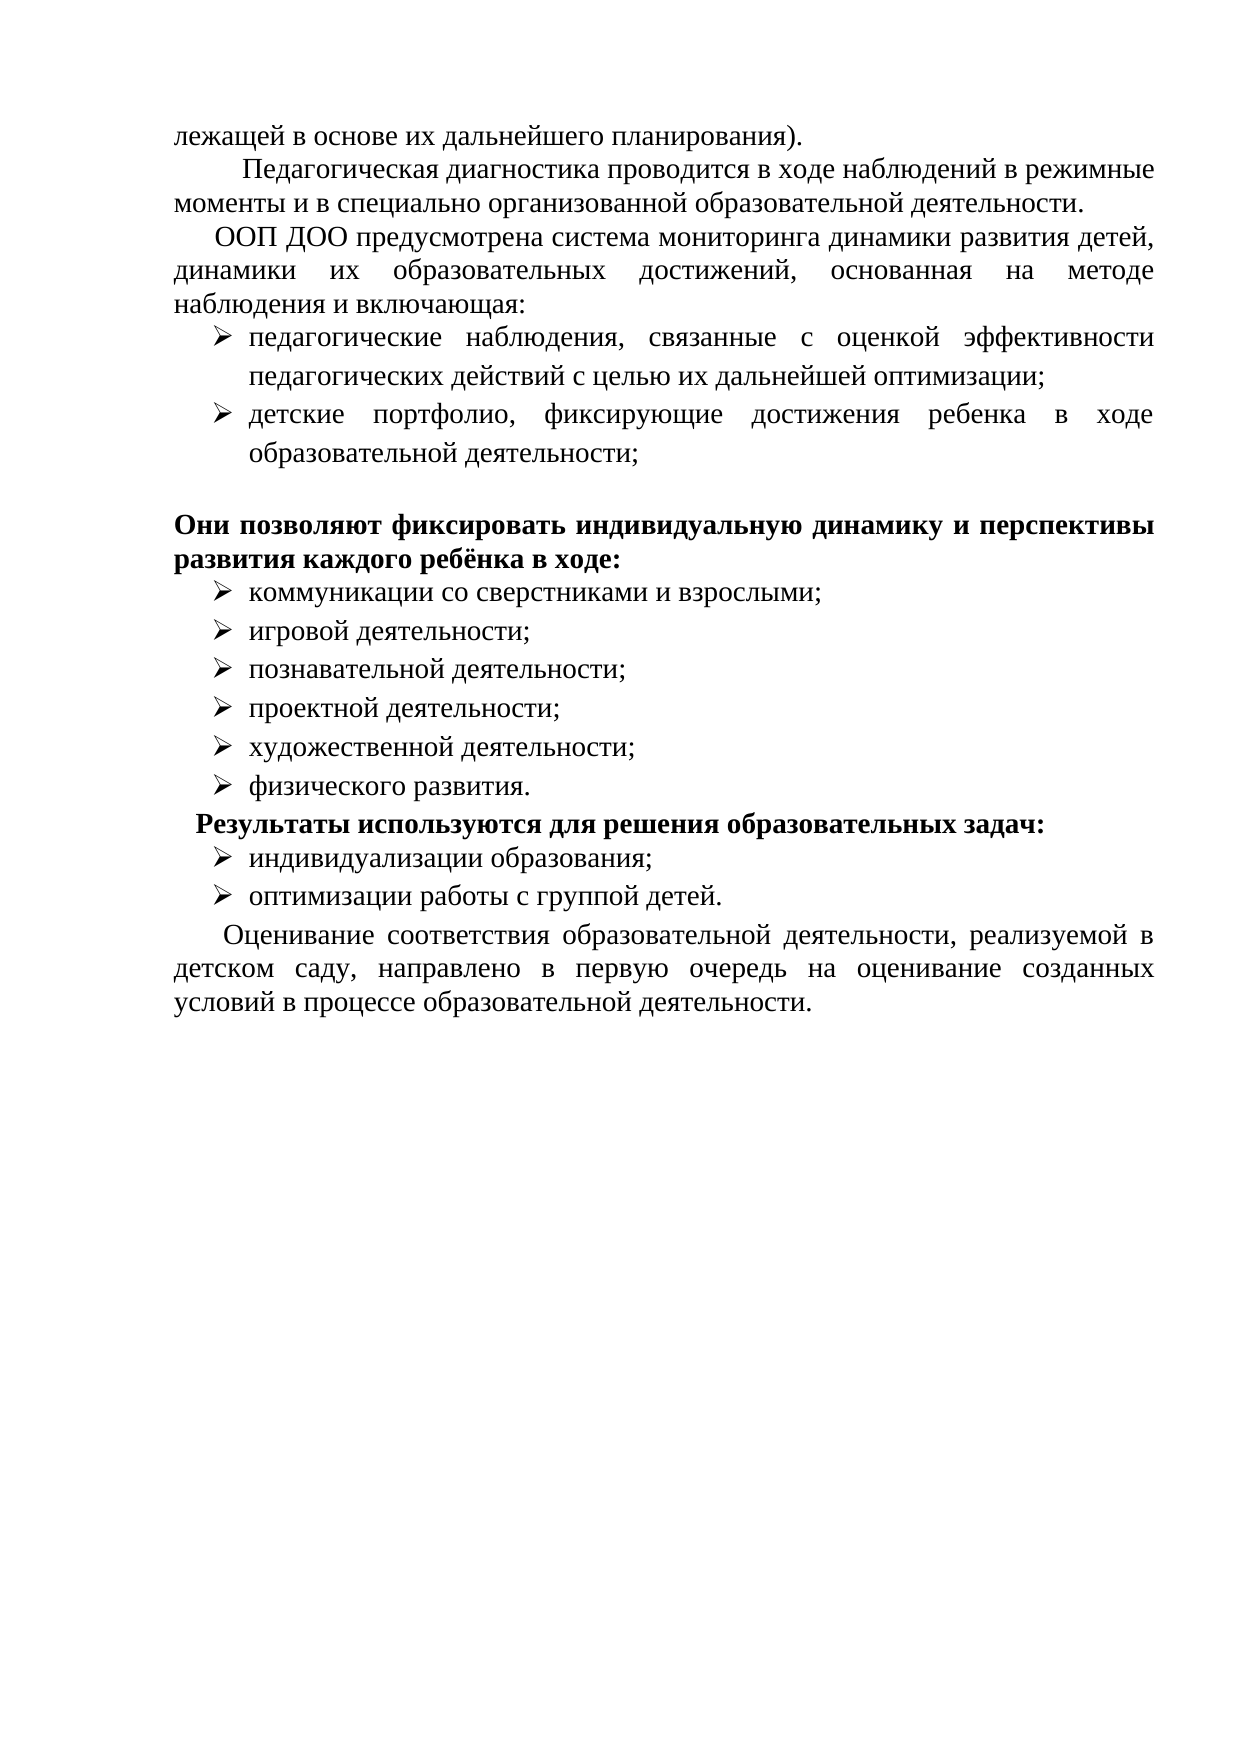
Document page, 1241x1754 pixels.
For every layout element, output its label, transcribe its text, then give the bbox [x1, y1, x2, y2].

text Педагогическая диагностика проводится в ходе наблюдений в режимные [159, 152, 1155, 185]
list детские портфолио, фиксирующие достижения ребенка в ходе образовательной деятельности; [211, 397, 1155, 469]
list оптимизации работы с группой детей. [211, 878, 1155, 912]
list познавательной деятельности; [211, 652, 1155, 685]
text Они позволяют фиксировать индивидуальную динамику и перспективы развития каждого ребёнка в ходе: [173, 507, 1155, 574]
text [173, 118, 1155, 152]
list художественной деятельности; [211, 729, 1155, 763]
list физического развития. [211, 768, 1155, 801]
list педагогические наблюдения, связанные с оценкой эффективности педагогических действий с целью их дальнейшей оптимизации; [211, 319, 1155, 392]
list индивидуализации образования; [211, 840, 1155, 873]
text ООП ДОО предусмотрена система мониторинга динамики развития детей, динамики их образовательных достижений, основанная на методе наблюдения и включающая: [173, 219, 1155, 319]
text Оценивание соответствия образовательной деятельности, реализуемой в детском саду, направлено в первую очередь на оценивание созданных условий в процессе образовательной деятельности. [173, 917, 1155, 1018]
list коммуникации со сверстниками и взрослыми; [211, 574, 1155, 608]
list игровой деятельности; [211, 613, 1155, 647]
list проектной деятельности; [211, 690, 1155, 724]
text моменты и в специально организованной образовательной деятельности. [159, 185, 1155, 219]
text Результаты используются для решения образовательных задач: [173, 806, 1155, 840]
